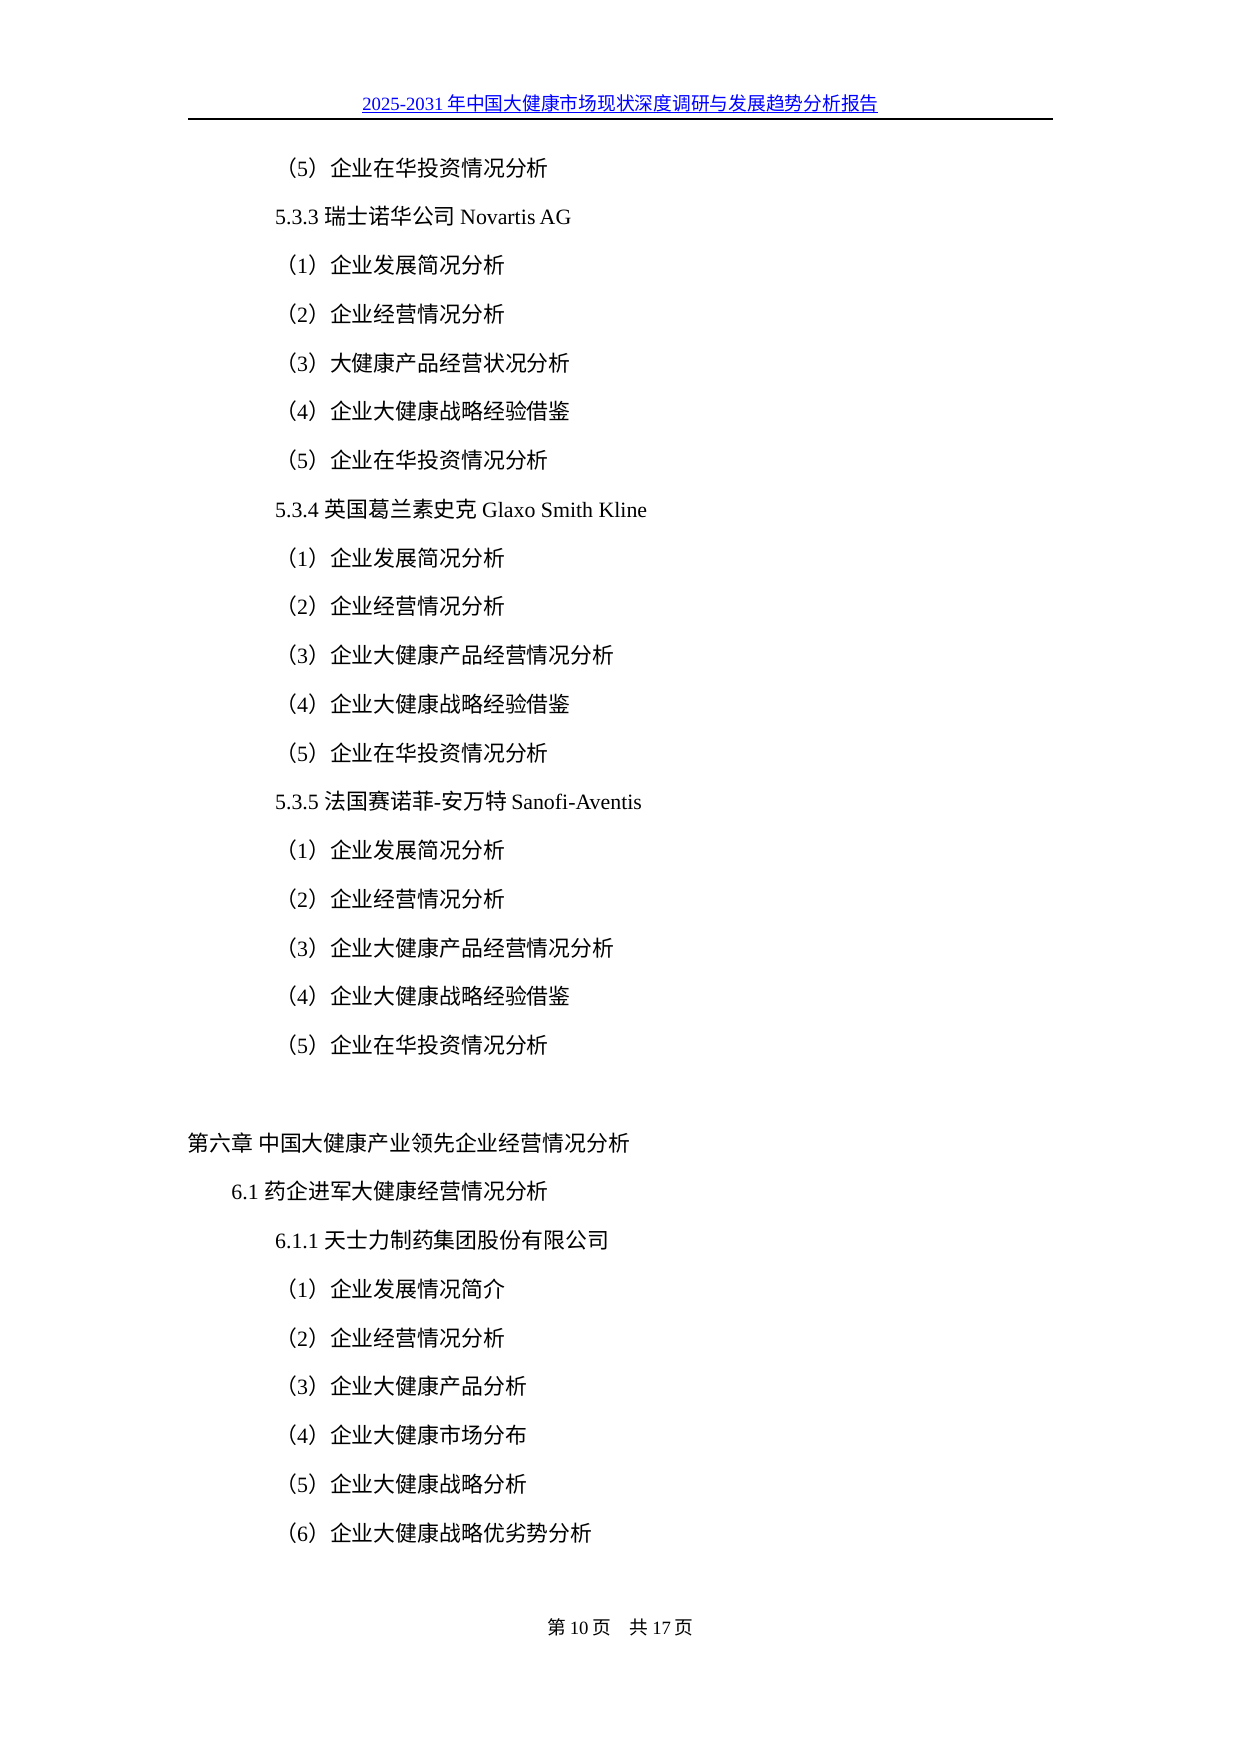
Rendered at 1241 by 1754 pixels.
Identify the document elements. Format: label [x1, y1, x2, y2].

text [187, 150, 1053, 1548]
